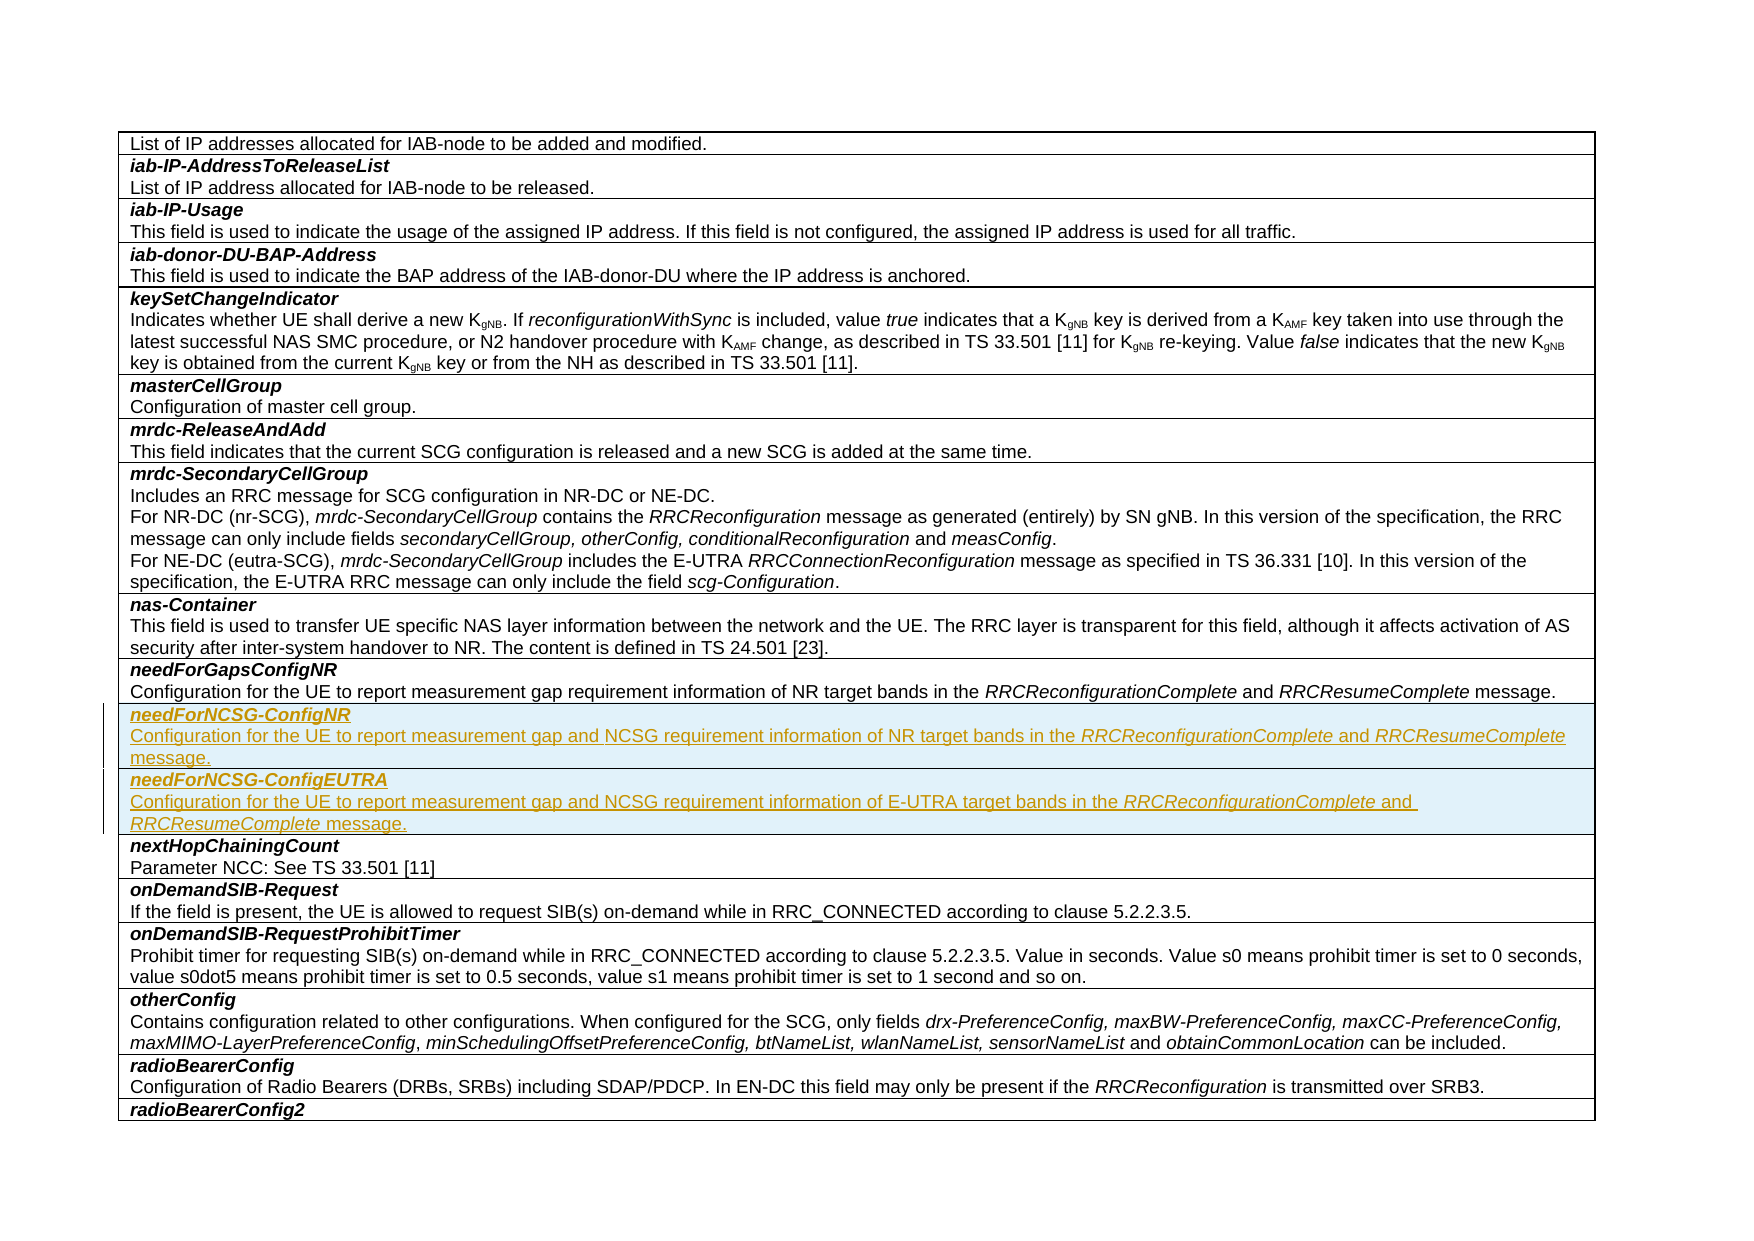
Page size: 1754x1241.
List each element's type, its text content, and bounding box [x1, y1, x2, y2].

table_cell nas-Container This field is used to transfer UE specific NAS layer information between the network and the UE. The RRC layer is transparent for this field, although it affects activation of AS security after inter-system handover to NR. The content is defined in TS 24.501 [23]. [119, 594, 1594, 658]
table_cell radioBearerConfig Configuration of Radio Bearers (DRBs, SRBs) including SDAP/PDCP. In EN-DC this field may only be present if the RRCReconfiguration is transmitted over SRB3. [119, 1055, 1594, 1098]
table_cell mrdc-SecondaryCellGroup Includes an RRC message for SCG configuration in NR-DC or NE-DC. For NR-DC (nr-SCG), mrdc-SecondaryCellGroup contains the RRCReconfiguration message as generated (entirely) by SN gNB. In this version of the specification, the RRC message can only include fields secondaryCellGroup, otherConfig, conditionalReconfiguration and measConfig. For NE-DC (eutra-SCG), mrdc-SecondaryCellGroup includes the E-UTRA RRCConnectionReconfiguration message as specified in TS 36.331 [10]. In this version of the specification, the E-UTRA RRC message can only include the field scg-Configuration. [119, 463, 1594, 592]
table_cell iab-donor-DU-BAP-Address This field is used to indicate the BAP address of the IAB-donor-DU where the IP address is anchored. [119, 243, 1594, 286]
table_cell onDemandSIB-Request If the field is present, the UE is allowed to request SIB(s) on-demand while in RRC_CONNECTED according to clause 5.2.2.3.5. [119, 879, 1594, 922]
table_cell iab-IP-Usage This field is used to indicate the usage of the assigned IP address. If this field is not configured, the assigned IP address is used for all traffic. [119, 199, 1594, 242]
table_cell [119, 1099, 1594, 1120]
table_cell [119, 133, 1594, 154]
table_cell iab-IP-AddressToReleaseList List of IP address allocated for IAB-node to be released. [119, 155, 1594, 198]
table_cell keySetChangeIndicator Indicates whether UE shall derive a new KgNB. If reconfigurationWithSync is included, value true indicates that a KgNB key is derived from a KAMF key taken into use through the latest successful NAS SMC procedure, or N2 handover procedure with KAMF change, as described in TS 33.501 [11] for KgNB re-keying. Value false indicates that the new KgNB key is obtained from the current KgNB key or from the NH as described in TS 33.501 [11]. [119, 288, 1594, 374]
table_cell nextHopChainingCount Parameter NCC: See TS 33.501 [11] [119, 835, 1594, 878]
table_cell otherConfig Contains configuration related to other configurations. When configured for the SCG, only fields drx-PreferenceConfig, maxBW-PreferenceConfig, maxCC-PreferenceConfig, maxMIMO-LayerPreferenceConfig, minSchedulingOffsetPreferenceConfig, btNameList, wlanNameList, sensorNameList and obtainCommonLocation can be included. [119, 989, 1594, 1054]
table_cell masterCellGroup Configuration of master cell group. [119, 375, 1594, 418]
table_cell mrdc-ReleaseAndAdd This field indicates that the current SCG configuration is released and a new SCG is added at the same time. [119, 419, 1594, 462]
table_cell needForGapsConfigNR Configuration for the UE to report measurement gap requirement information of NR target bands in the RRCReconfigurationComplete and RRCResumeComplete message. [119, 659, 1594, 702]
table_cell onDemandSIB-RequestProhibitTimer Prohibit timer for requesting SIB(s) on-demand while in RRC_CONNECTED according to clause 5.2.2.3.5. Value in seconds. Value s0 means prohibit timer is set to 0 seconds, value s0dot5 means prohibit timer is set to 0.5 seconds, value s1 means prohibit timer is set to 1 second and so on. [119, 923, 1594, 988]
